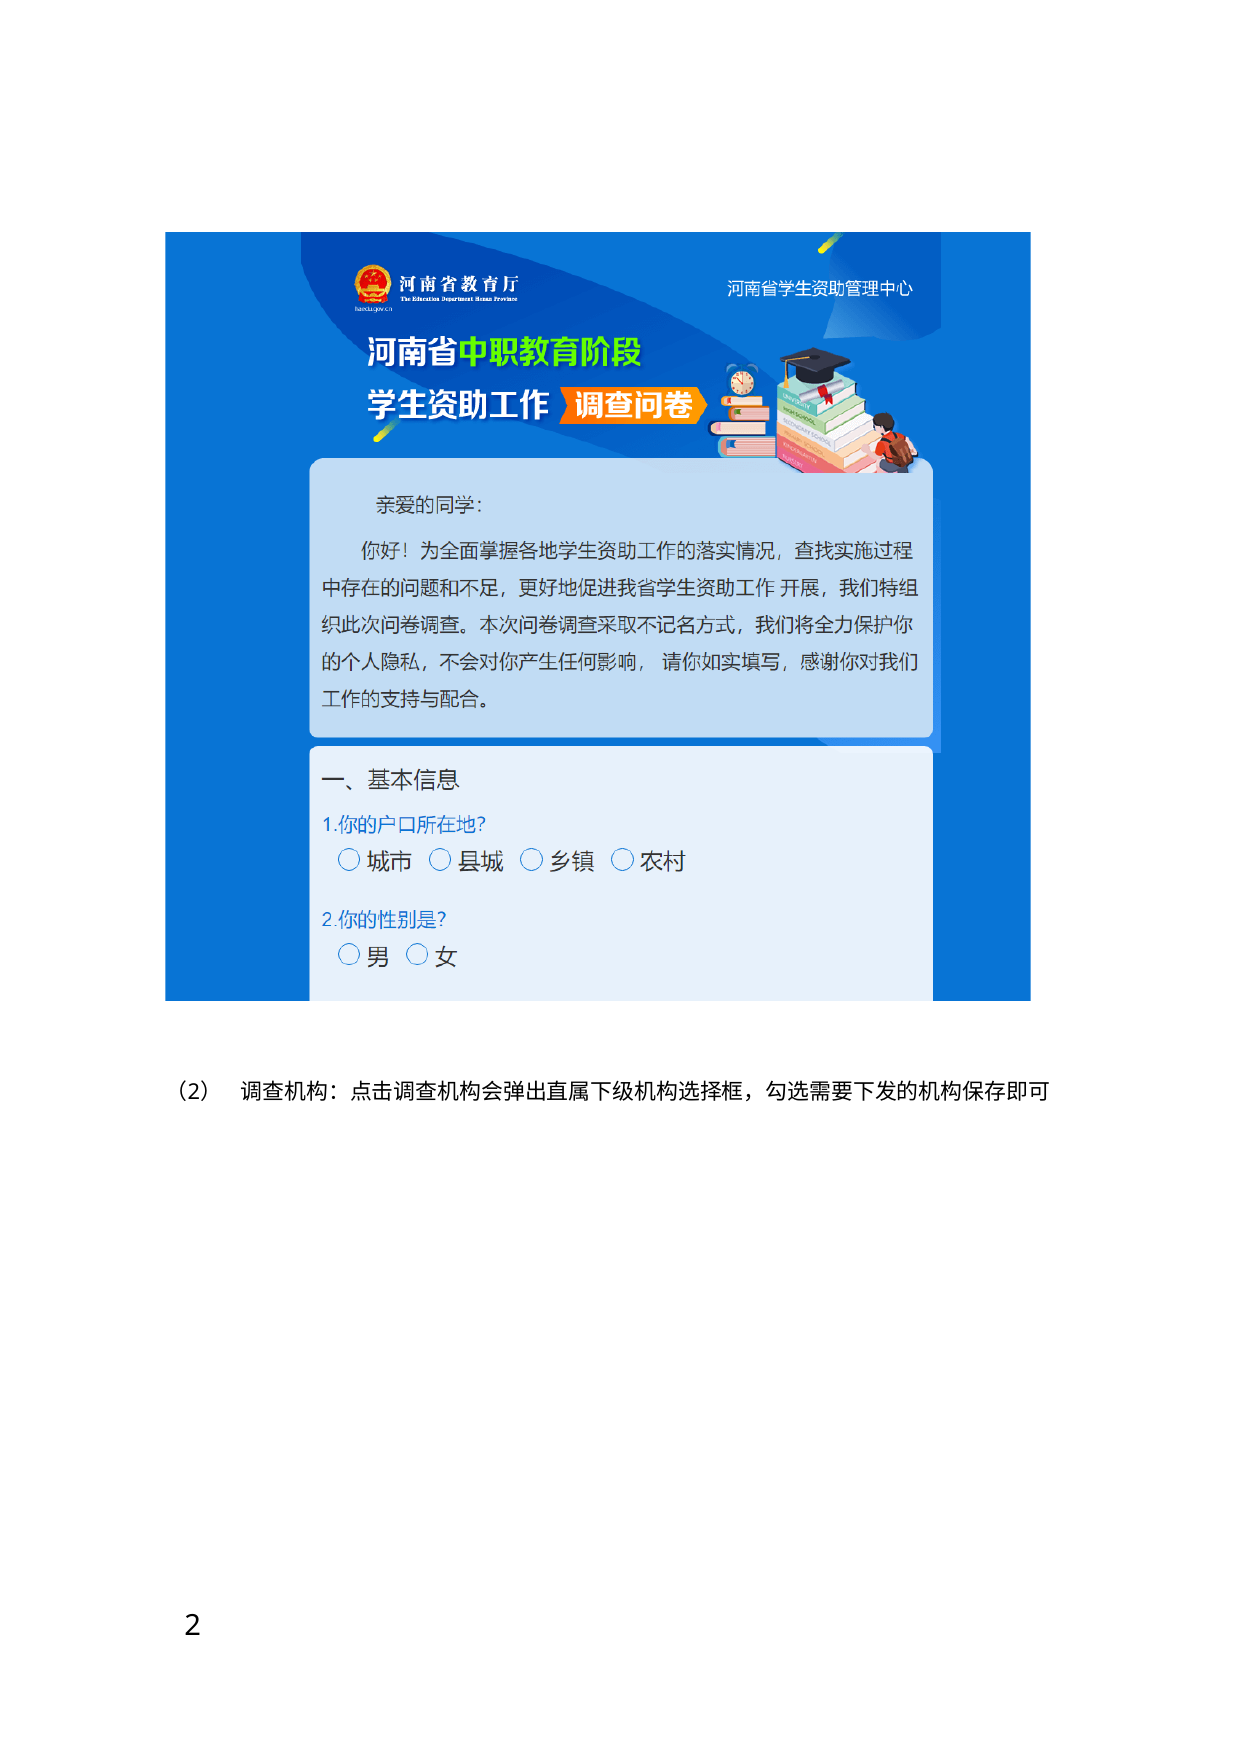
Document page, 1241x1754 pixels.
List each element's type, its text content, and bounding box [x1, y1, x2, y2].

picture [165, 232, 1031, 1001]
list 调查机构：点击调查机构会弹出直属下级机构选择框，勾选需要下发的机构保存即可 [165, 1073, 1087, 1106]
